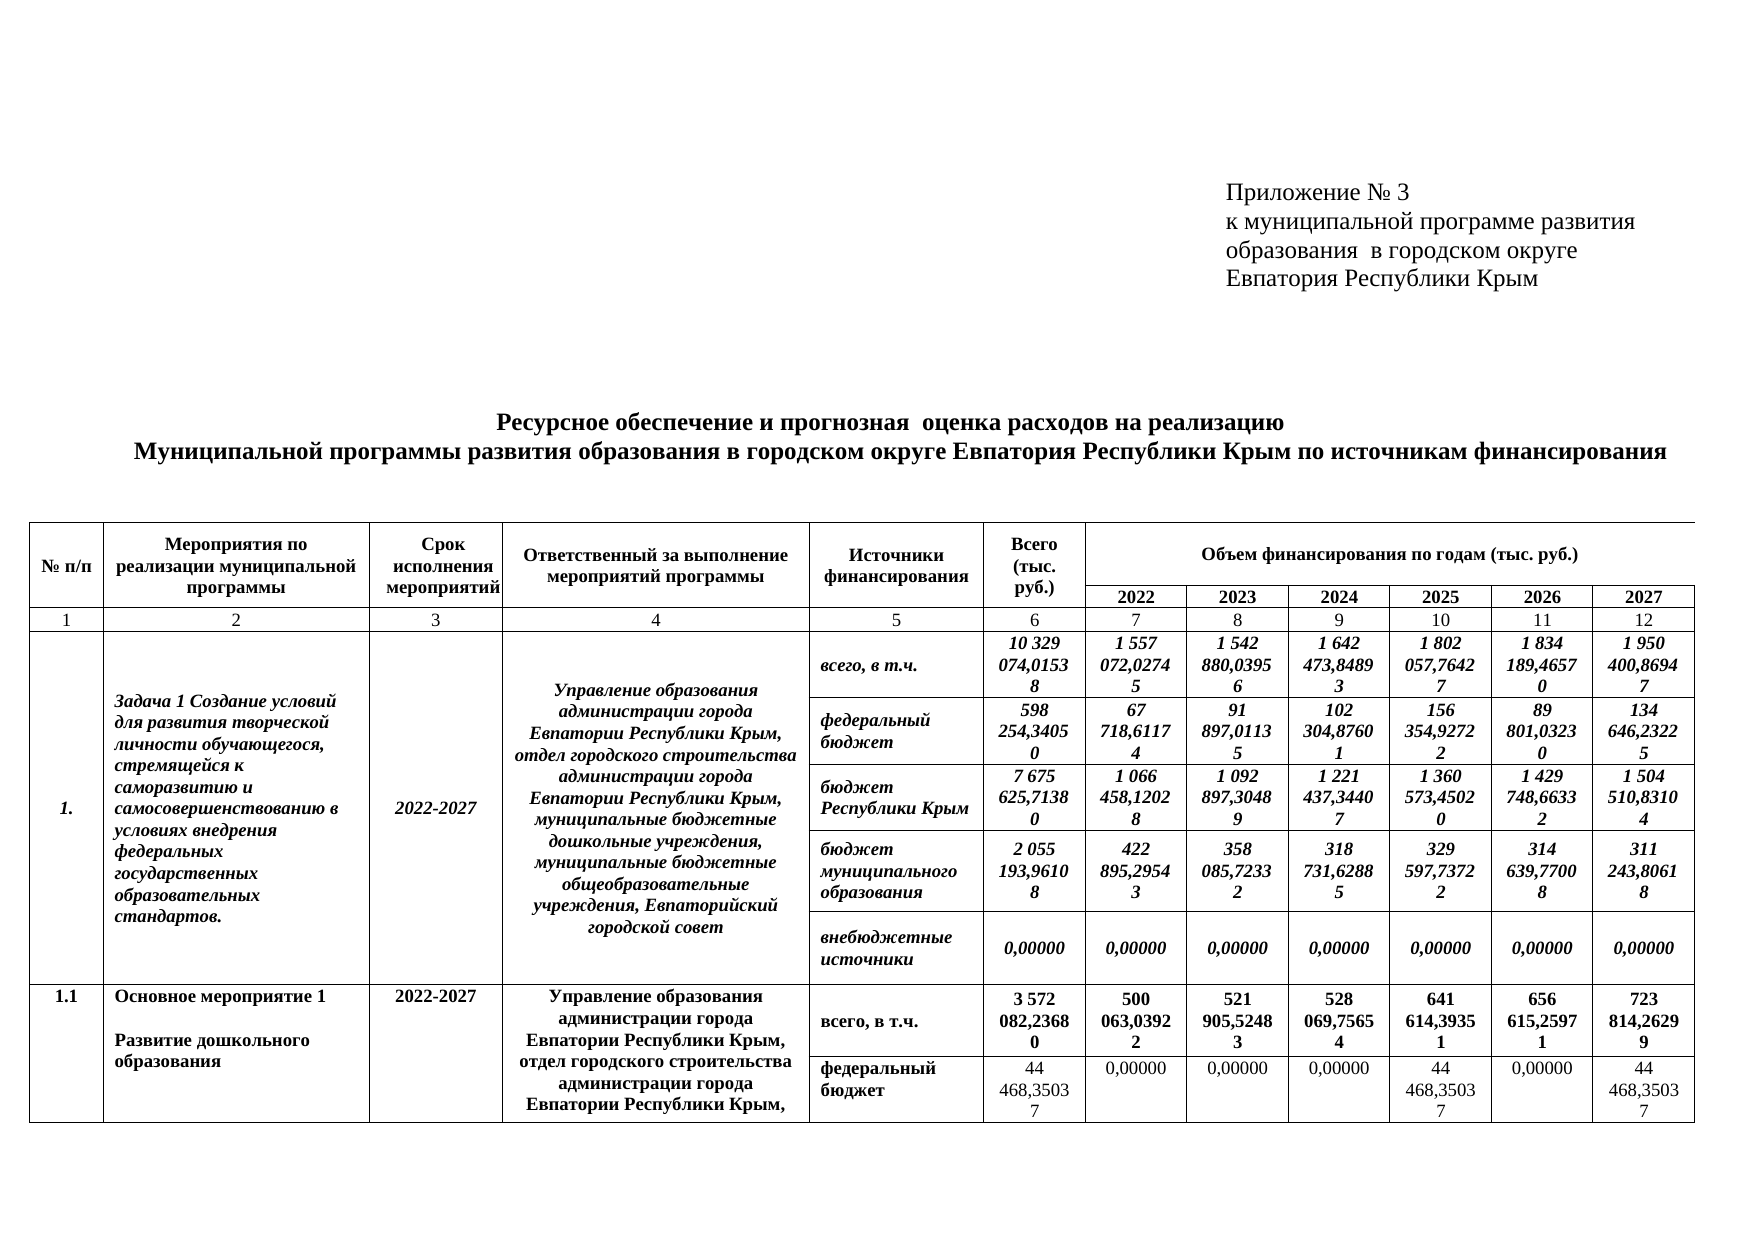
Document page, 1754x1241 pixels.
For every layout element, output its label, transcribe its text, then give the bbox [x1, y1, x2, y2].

table_cell 2022 [1086, 586, 1186, 607]
table_cell 2023 [1187, 586, 1288, 607]
table_cell бюджет муниципального образования [810, 831, 983, 911]
table_cell 8 [1187, 608, 1288, 631]
table_cell 1 950 400,86947 [1593, 632, 1694, 697]
table_cell 0,00000 [1492, 1057, 1592, 1122]
table_header Объем финансирования по годам (тыс. руб.) [1086, 523, 1694, 585]
table_cell 0,00000 [1593, 912, 1694, 984]
table_cell 1 542 880,03956 [1187, 632, 1288, 697]
table_cell 1 [30, 608, 103, 631]
table_cell 0,00000 [1187, 1057, 1288, 1122]
table_cell 11 [1492, 608, 1592, 631]
table_cell 3 572 082,23680 [984, 985, 1085, 1056]
table_cell 102 304,87601 [1289, 698, 1389, 764]
table_cell 0,00000 [1187, 912, 1288, 984]
table_cell 1. [30, 632, 103, 984]
table_cell всего, в т.ч. [810, 632, 983, 697]
table_cell 521 905,52483 [1187, 985, 1288, 1056]
table_cell 528 069,75654 [1289, 985, 1389, 1056]
table_cell 314 639,77008 [1492, 831, 1592, 911]
table_header Ответственный за выполнение мероприятий программы [503, 523, 809, 607]
table_cell 0,00000 [1289, 1057, 1389, 1122]
table_cell 2 055 193,96108 [984, 831, 1085, 911]
table_cell 1 504 510,83104 [1593, 765, 1694, 829]
table_cell федеральный бюджет [810, 1057, 983, 1122]
table_header Источники финансирования [810, 523, 983, 607]
table_cell 1 557 072,02745 [1086, 632, 1186, 697]
table_cell всего, в т.ч. [810, 985, 983, 1056]
table_cell 318 731,62885 [1289, 831, 1389, 911]
table_cell 0,00000 [1086, 1057, 1186, 1122]
table_cell 7 675 625,71380 [984, 765, 1085, 829]
table_cell 7 [1086, 608, 1186, 631]
table_header № п/п [30, 523, 103, 607]
table_cell 91 897,01135 [1187, 698, 1288, 764]
table_cell 3 [370, 608, 502, 631]
table_cell 44 468,35037 [1593, 1057, 1694, 1122]
table_cell 598 254,34050 [984, 698, 1085, 764]
table_header Всего (тыс. руб.) [984, 523, 1085, 607]
table_cell 12 [1593, 608, 1694, 631]
table_cell 2025 [1390, 586, 1491, 607]
table_cell бюджет Республики Крым [810, 765, 983, 829]
table_cell 4 [503, 608, 809, 631]
text Приложение № 3 к муниципальной программе развития образования в городском округе Евпатория Республики Крым [1226, 177, 1695, 292]
table_cell 134 646,23225 [1593, 698, 1694, 764]
table_cell федеральный бюджет [810, 698, 983, 764]
table_cell 1 802 057,76427 [1390, 632, 1491, 697]
table_cell 67 718,61174 [1086, 698, 1186, 764]
table_cell 0,00000 [1289, 912, 1389, 984]
table_cell внебюджетные источники [810, 912, 983, 984]
table_cell 2027 [1593, 586, 1694, 607]
table_cell 2022-2027 [370, 985, 502, 1122]
table_cell Задача 1 Создание условий для развития творческой личности обучающегося, стремящейся к саморазвитию и самосовершенствованию в условиях внедрения федеральных государственных образовательных стандартов. [104, 632, 369, 984]
table_cell 10 [1390, 608, 1491, 631]
table_cell 1 360 573,45020 [1390, 765, 1491, 829]
table_cell 44 468,35037 [984, 1057, 1085, 1122]
table_cell 1 429 748,66332 [1492, 765, 1592, 829]
table_cell 1 221 437,34407 [1289, 765, 1389, 829]
table_cell 500 063,03922 [1086, 985, 1186, 1056]
table_cell 2 [104, 608, 369, 631]
table_cell 89 801,03230 [1492, 698, 1592, 764]
table_cell 2022-2027 [370, 632, 502, 984]
table_cell 9 [1289, 608, 1389, 631]
table_cell 0,00000 [984, 912, 1085, 984]
table_cell 358 085,72332 [1187, 831, 1288, 911]
table_cell 10 329 074,01538 [984, 632, 1085, 697]
text Ресурсное обеспечение и прогнозная оценка расходов на реализацию Муниципальной программы развития образования в городском округе Евпатория Республики Крым по источникам финансирования [103, 407, 1683, 465]
table_cell 723 814,26299 [1593, 985, 1694, 1056]
table_cell 6 [984, 608, 1085, 631]
table_cell 5 [810, 608, 983, 631]
table_cell Управление образования администрации города Евпатории Республики Крым, отдел городского строительства администрации города Евпатории Республики Крым, муниципальные бюджетные дошкольные учреждения, муниципальные бюджетные общеобразовательные учреждения, Евпаторийский городской совет [503, 632, 809, 984]
table_cell 0,00000 [1086, 912, 1186, 984]
table_cell 1.1 [30, 985, 103, 1122]
table_cell 44 468,35037 [1390, 1057, 1491, 1122]
table_cell 422 895,29543 [1086, 831, 1186, 911]
table_cell 2024 [1289, 586, 1389, 607]
table_cell 656 615,25971 [1492, 985, 1592, 1056]
table_cell 156 354,92722 [1390, 698, 1491, 764]
table_cell 329 597,73722 [1390, 831, 1491, 911]
table_cell Основное мероприятие 1 Развитие дошкольного образования [104, 985, 369, 1122]
table_cell 1 834 189,46570 [1492, 632, 1592, 697]
table_cell 1 642 473,84893 [1289, 632, 1389, 697]
table_cell 311 243,80618 [1593, 831, 1694, 911]
table_cell 0,00000 [1390, 912, 1491, 984]
table_cell 2026 [1492, 586, 1592, 607]
table_header Срок исполнения мероприятий [370, 523, 502, 607]
table_cell 641 614,39351 [1390, 985, 1491, 1056]
table_cell 0,00000 [1492, 912, 1592, 984]
table_cell 1 092 897,30489 [1187, 765, 1288, 829]
table_header Мероприятия по реализации муниципальной программы [104, 523, 369, 607]
table_cell 1 066 458,12028 [1086, 765, 1186, 829]
table_cell Управление образования администрации города Евпатории Республики Крым, отдел городского строительства администрации города Евпатории Республики Крым, муниципальные бюджетные дошкольные учреждения [503, 985, 809, 1122]
